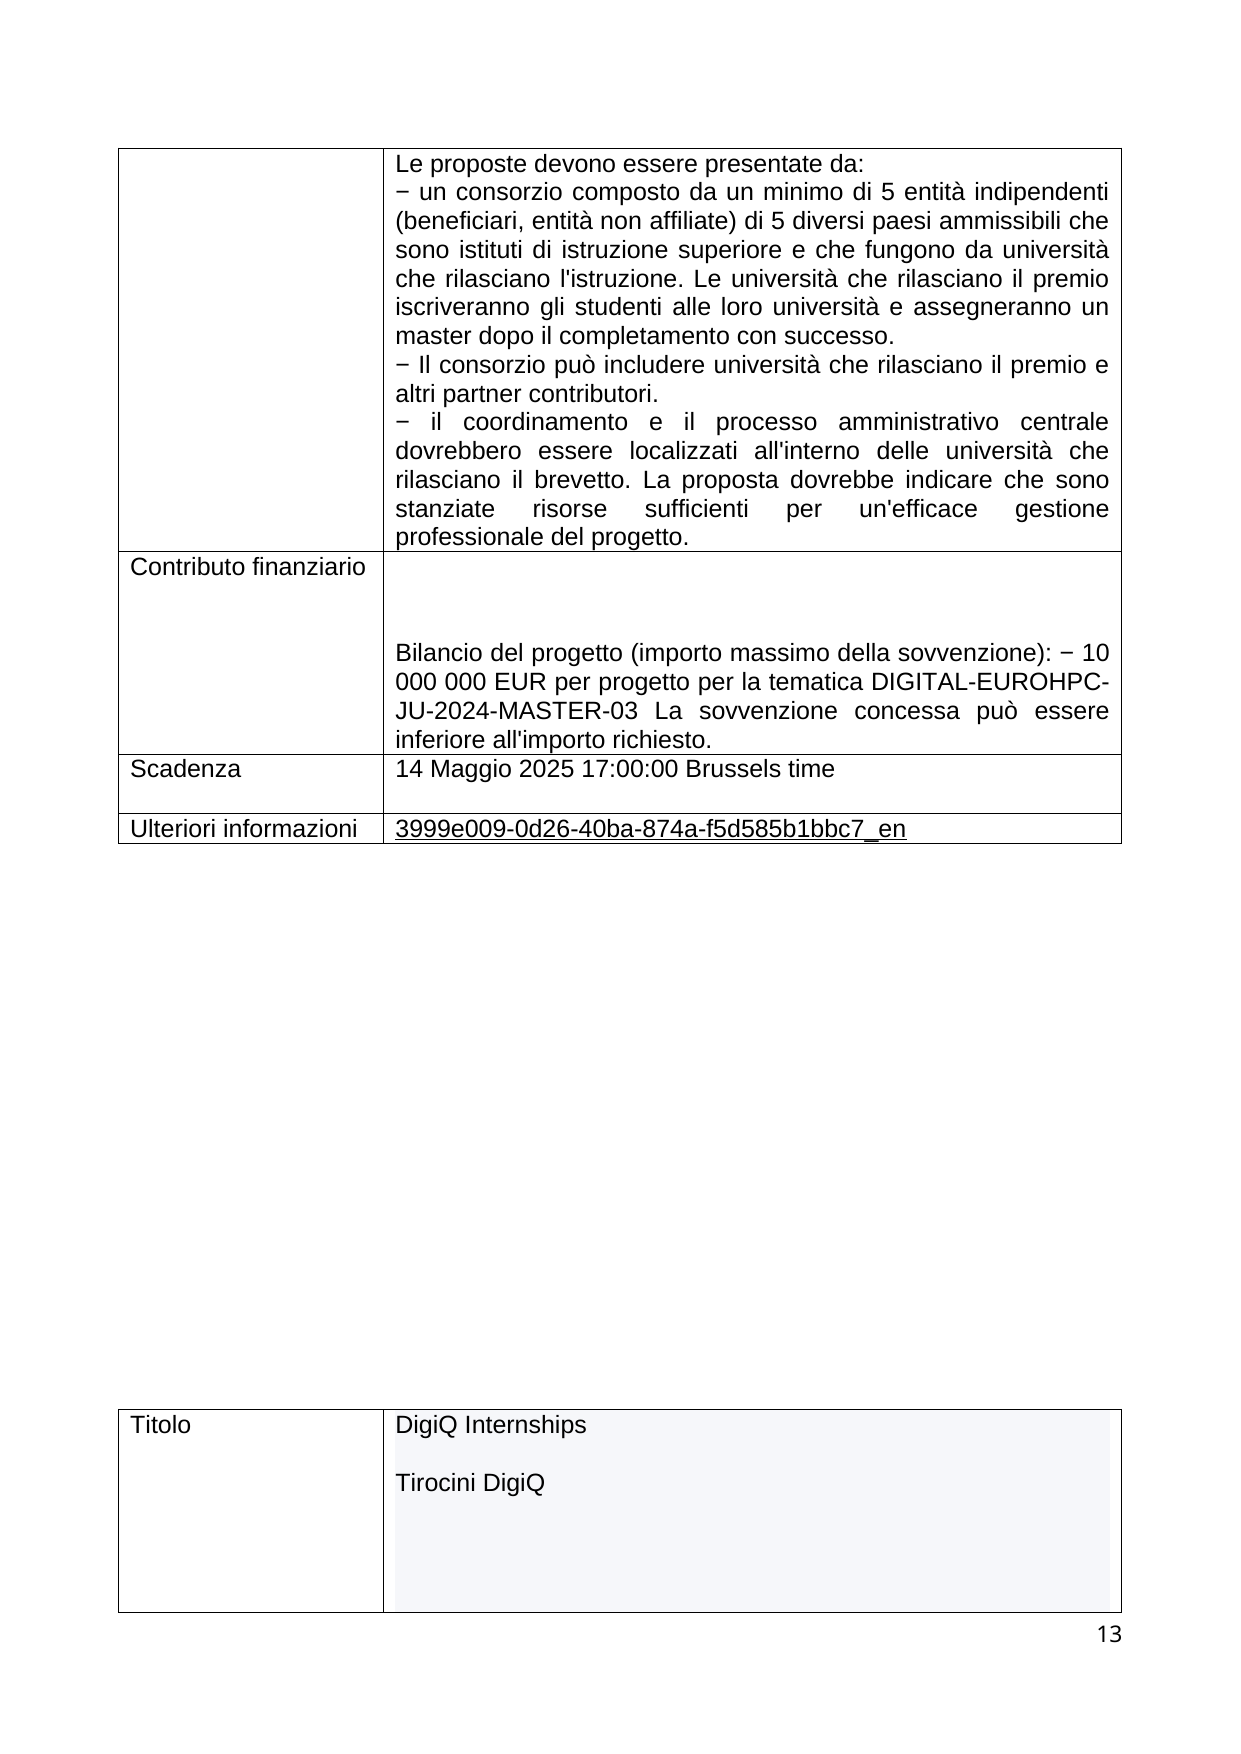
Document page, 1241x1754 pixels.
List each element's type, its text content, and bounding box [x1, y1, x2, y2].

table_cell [384, 149, 1121, 551]
table_header Titolo [119, 1410, 383, 1612]
table_cell Bilancio del progetto (importo massimo della sovvenzione): − 10 000 000 EUR per progetto per la tematica DIGITAL-EUROHPC-JU-2024-MASTER-03 La sovvenzione concessa può essere inferiore all'importo richiesto. [384, 552, 1121, 753]
table_cell Scadenza [119, 755, 383, 813]
table_cell Contributo finanziario [119, 552, 383, 753]
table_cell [119, 149, 383, 551]
table_cell Ulteriori informazioni [119, 814, 383, 843]
table_cell 14 Maggio 2025 17:00:00 Brussels time [384, 755, 1121, 813]
table_cell 3999e009-0d26-40ba-874a-f5d585b1bbc7_en [384, 814, 1121, 843]
